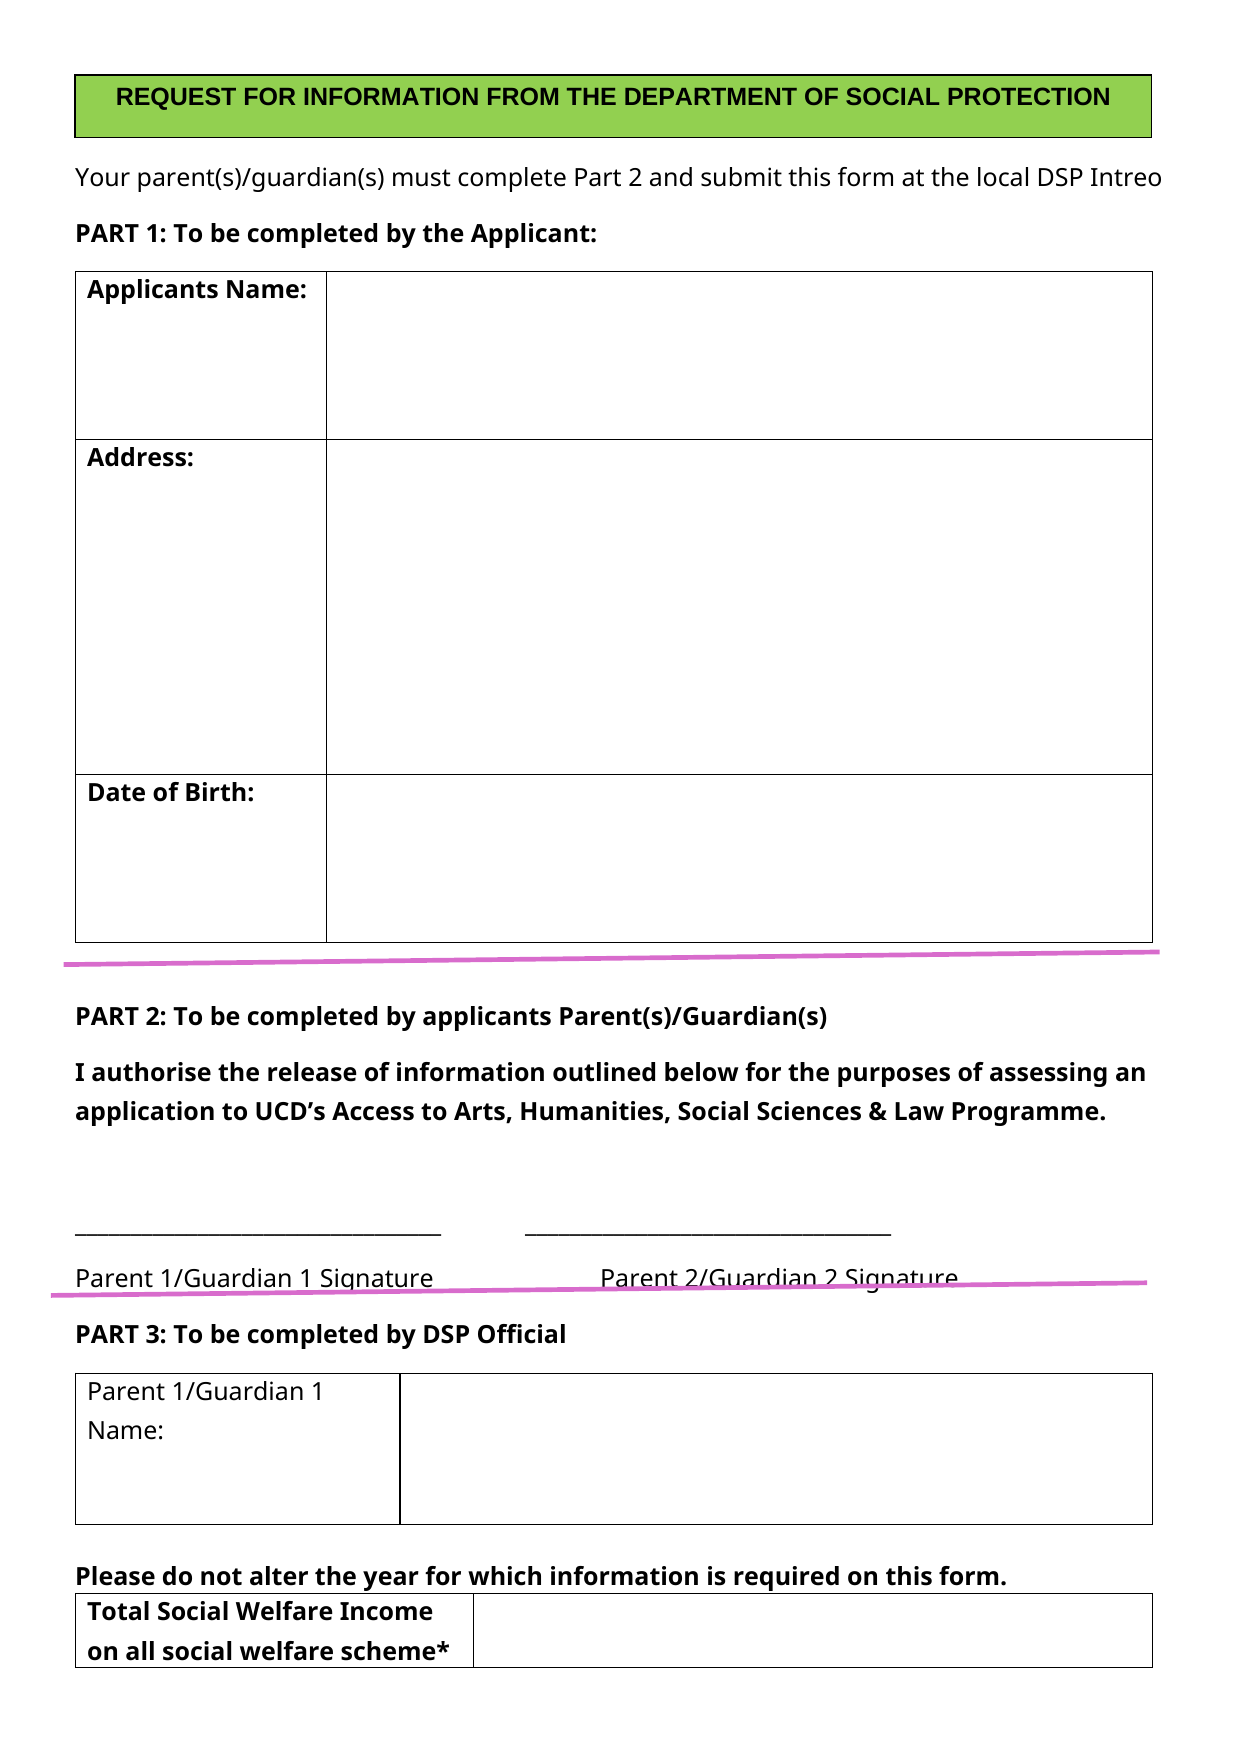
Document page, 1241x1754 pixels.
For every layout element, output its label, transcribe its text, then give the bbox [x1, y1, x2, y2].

text PART 2: To be completed by applicants Parent(s)/Guardian(s) [75, 998, 1165, 1033]
text PART 1: To be completed by the Applicant: [75, 215, 1165, 249]
table_header Parent 1/Guardian 1 Name: [76, 1374, 399, 1524]
text Please do not alter the year for which information is required on this form. [75, 1559, 1165, 1593]
table_cell [327, 440, 1152, 774]
text Parent 1/Guardian 1 Signature Parent 2/Guardian 2 Signature [75, 1261, 1165, 1295]
table_cell Date of Birth: [76, 775, 326, 942]
table_header [401, 1374, 1152, 1524]
table_header [474, 1594, 1152, 1667]
text _________________________________ _________________________________ [75, 1205, 1165, 1239]
text PART 3: To be completed by DSP Official [75, 1317, 1165, 1351]
text Your parent(s)/guardian(s) must complete Part 2 and submit this form at the local DSP Intreo [75, 159, 1165, 193]
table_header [76, 1594, 473, 1667]
table_header [327, 272, 1152, 439]
text I authorise the release of information outlined below for the purposes of assessing an application to UCD’s Access to Arts, Humanities, Social Sciences & Law Programme. [75, 1054, 1165, 1128]
table_cell [327, 775, 1152, 942]
table_cell Address: [76, 440, 326, 774]
table_header Applicants Name: [76, 272, 326, 439]
